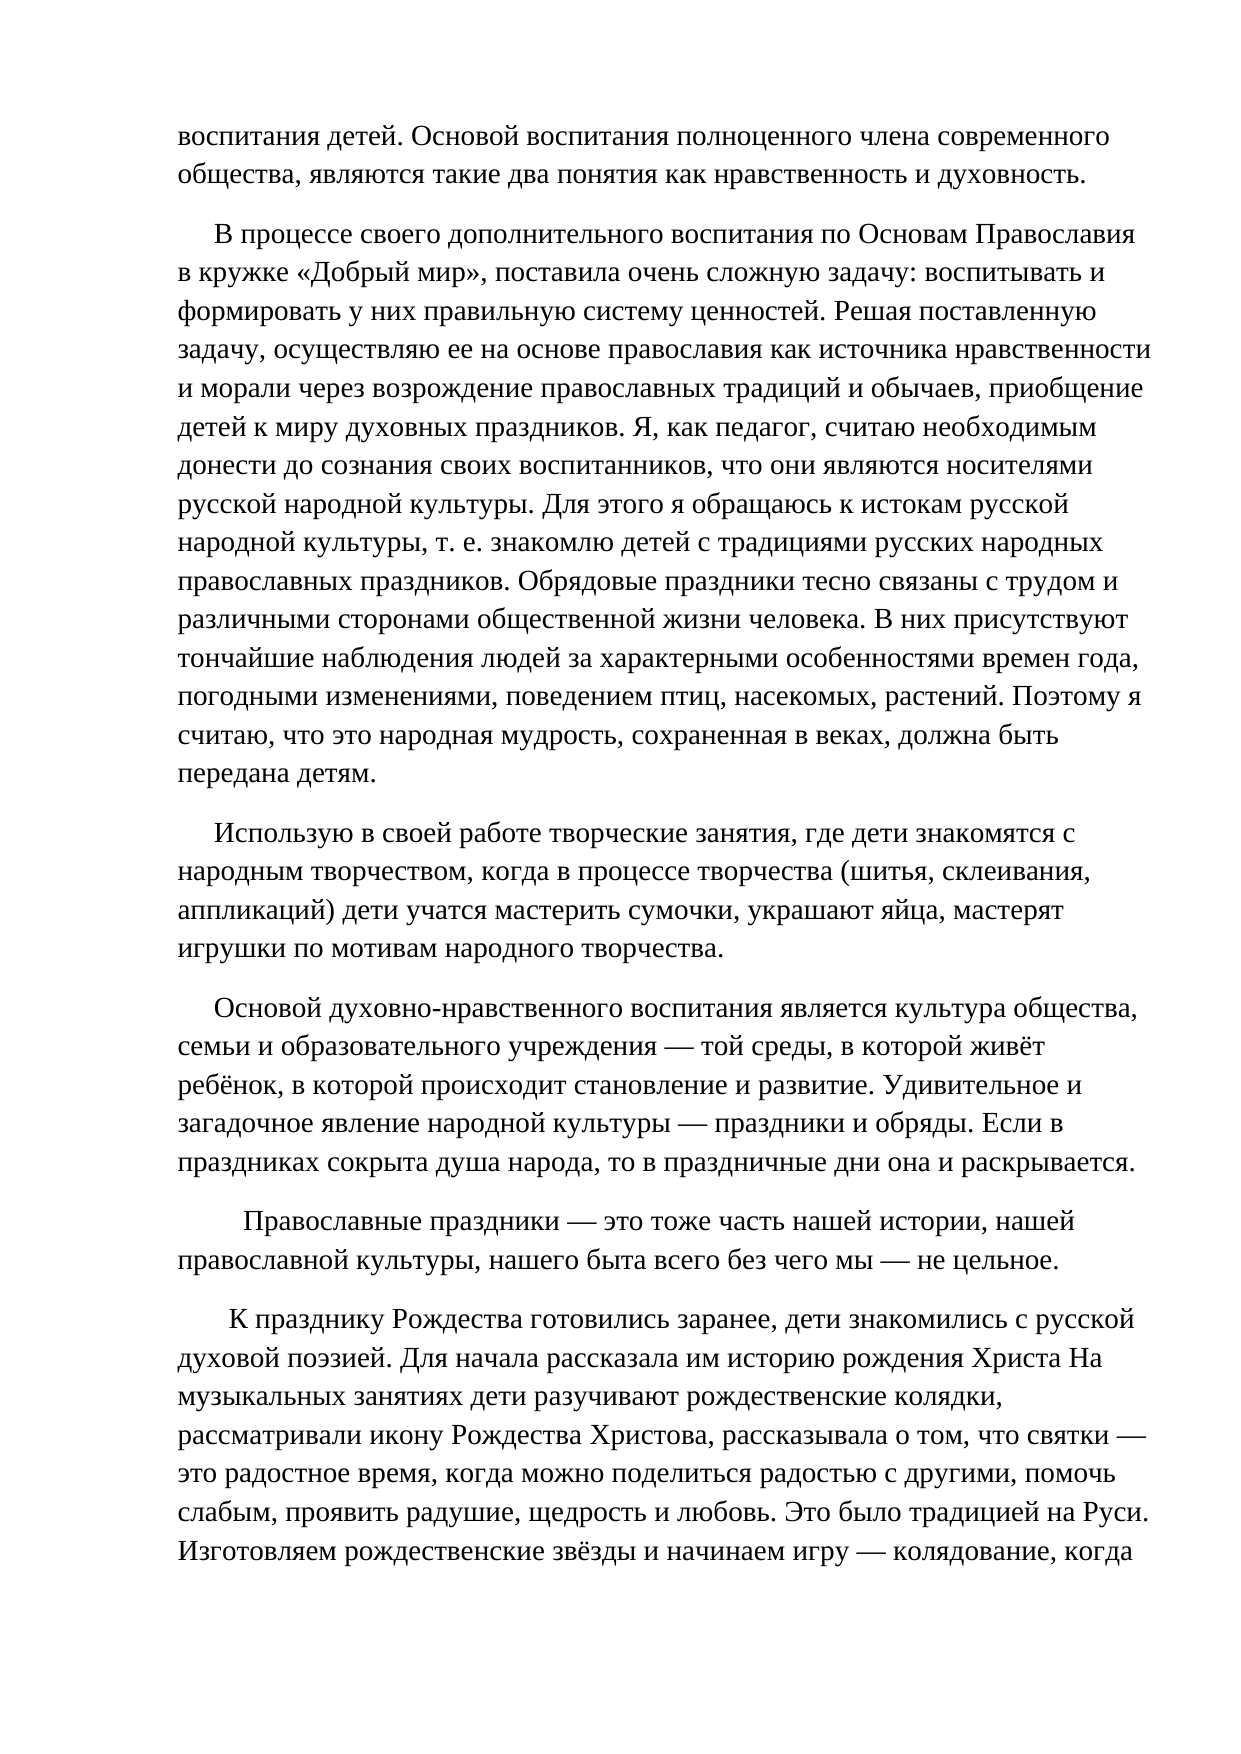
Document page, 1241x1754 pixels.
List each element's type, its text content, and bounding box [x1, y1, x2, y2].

text Основой духовно-нравственного воспитания является культура общества, семьи и образовательного учреждения — той среды, в которой живёт ребёнок, в которой происходит становление и развитие. Удивительное и загадочное явление народной культуры — праздники и обряды. Если в праздниках сокрыта душа народа, то в праздничные дни она и раскрывается. [177, 990, 1152, 1178]
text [177, 1301, 1152, 1566]
text Использую в своей работе творческие занятия, где дети знакомятся с народным творчеством, когда в процессе творчества (шитья, склеивания, аппликаций) дети учатся мастерить сумочки, украшают яйца, мастерят игрушки по мотивам народного творчества. [177, 815, 1152, 964]
text В процессе своего дополнительного воспитания по Основам Православия в кружке «Добрый мир», поставила очень сложную задачу: воспитывать и формировать у них правильную систему ценностей. Решая поставленную задачу, осуществляю ее на основе православия как источника нравственности и морали через возрождение православных традиций и обычаев, приобщение детей к миру духовных праздников. Я, как педагог, считаю необходимым донести до сознания своих воспитанников, что они являются носителями русской народной культуры. Для этого я обращаюсь к истокам русской народной культуры, т. е. знакомлю детей с традициями русских народных православных праздников. Обрядовые праздники тесно связаны с трудом и различными сторонами общественной жизни человека. В них присутствуют тончайшие наблюдения людей за характерными особенностями времен года, погодными изменениями, поведением птиц, насекомых, растений. Поэтому я считаю, что это народная мудрость, сохраненная в веках, должна быть передана детям. [177, 216, 1152, 789]
text Православные праздники — это тоже часть нашей истории, нашей православной культуры, нашего быта всего без чего мы — не цельное. [177, 1203, 1152, 1276]
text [177, 118, 1152, 190]
